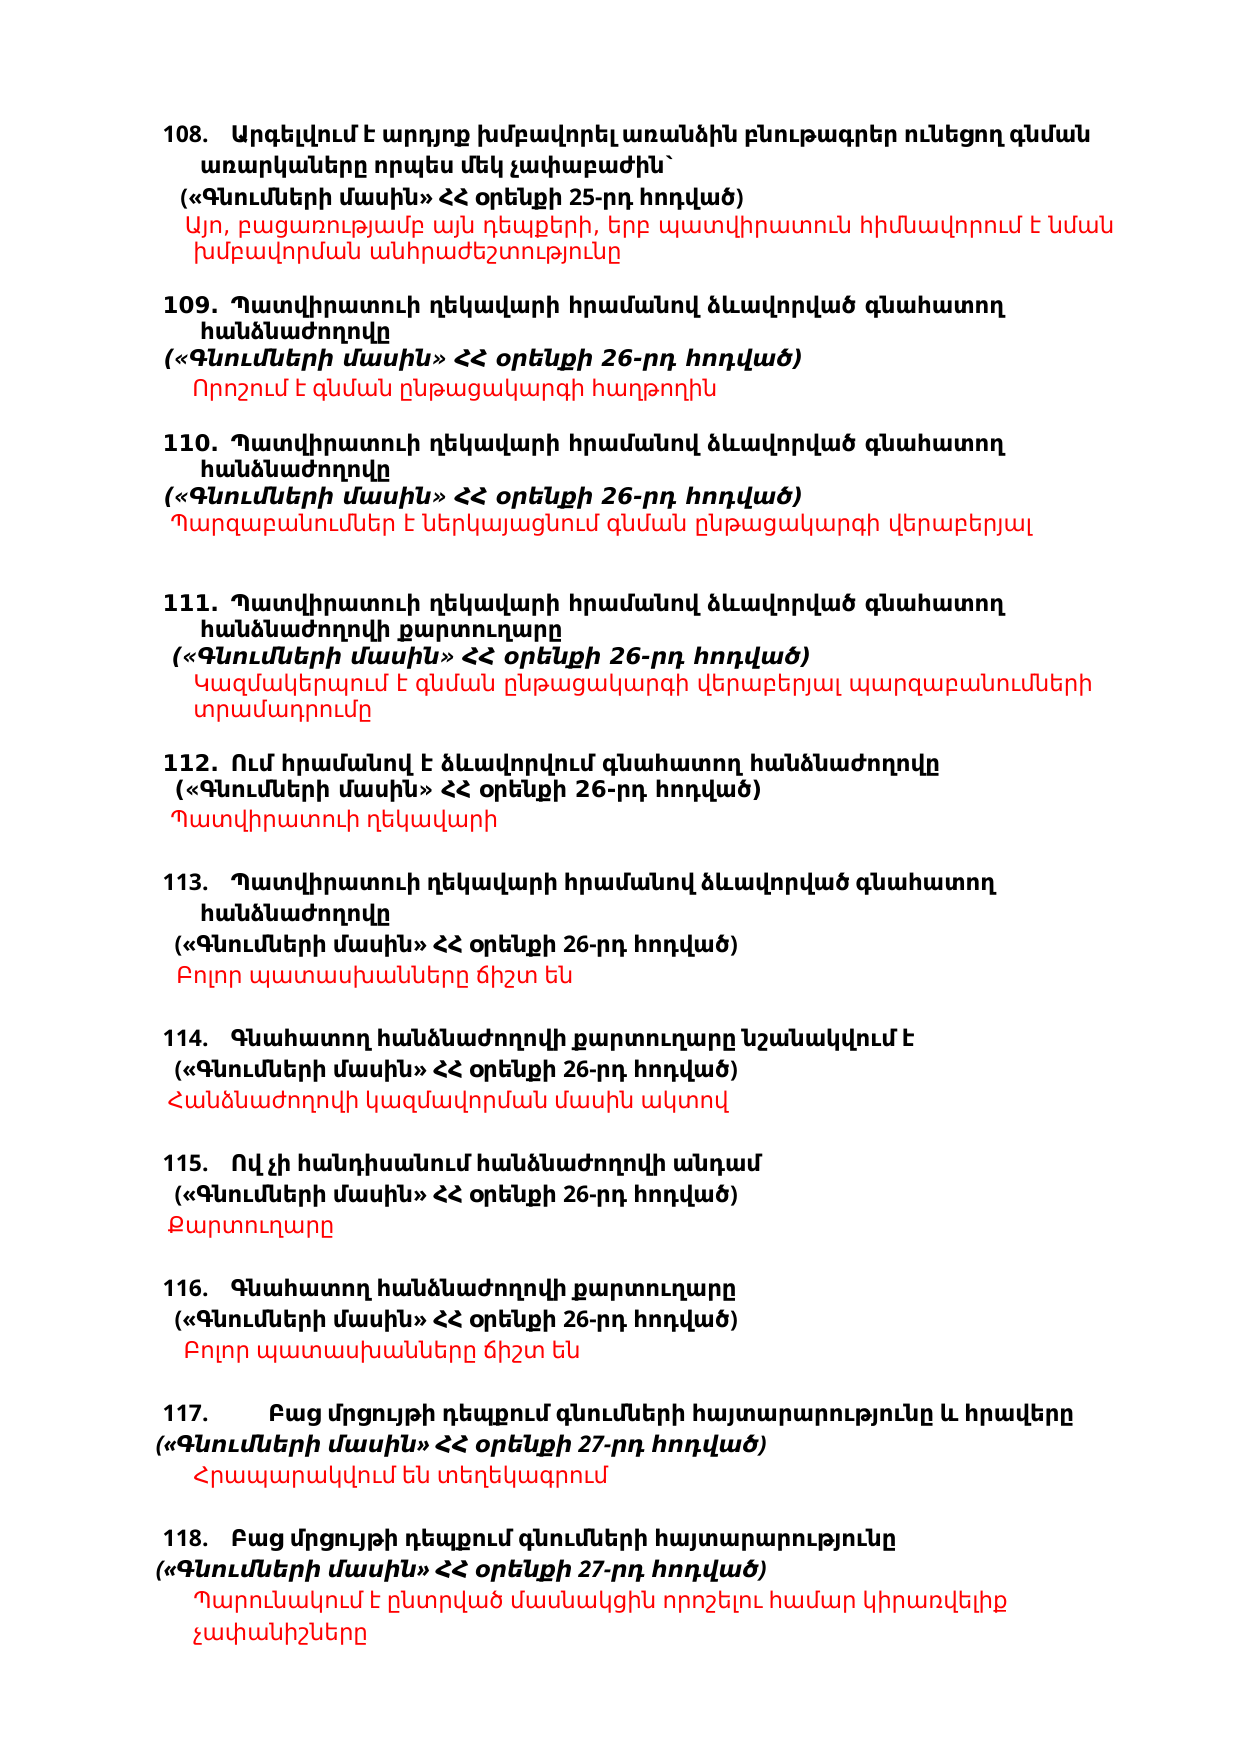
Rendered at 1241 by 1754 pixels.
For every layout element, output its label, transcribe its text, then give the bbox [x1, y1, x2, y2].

list Բաց մրցույթի դեպքում գնումների հայտարարությունը [162, 1522, 1181, 1553]
list Պատվիրատուի ղեկավարի հրամանով ձևավորված գնահատող հանձնաժողովը [162, 292, 1181, 345]
text Հրապարակվում են տեղեկագրում [156, 1459, 1181, 1491]
text («Գնումների մասին» ՀՀ օրենքի 27-րդ հոդված) [156, 1553, 1181, 1584]
text («Գնումների մասին» ՀՀ օրենքի 26-րդ հոդված) [174, 1178, 1181, 1209]
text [174, 181, 1181, 212]
text Պատվիրատուի ղեկավարի [156, 803, 1181, 834]
list Գնահատող հանձնաժողովի քարտուղարը [162, 1272, 1181, 1303]
text («Գնումների մասին» ՀՀ օրենքի 26-րդ հոդված) [174, 928, 1181, 959]
text Պարունակում է ընտրված մասնակցին որոշելու համար կիրառվելիք չափանիշները [156, 1584, 1181, 1647]
text Հանձնաժողովի կազմավորման մասին ակտով [156, 1084, 1181, 1116]
text («Գնումների մասին» ՀՀ օրենքի 26-րդ հոդված) [156, 483, 1181, 510]
text («Գնումների մասին» ՀՀ օրենքի 26-րդ հոդված) [156, 643, 1181, 670]
text («Գնումների մասին» ՀՀ օրենքի 26-րդ հոդված) [174, 1053, 1181, 1084]
text Բոլոր պատասխանները ճիշտ են [156, 1334, 1181, 1366]
list Պատվիրատուի ղեկավարի հրամանով ձևավորված գնահատող հանձնաժողովը [162, 866, 1181, 928]
list Բաց մրցույթի դեպքում գնումների հայտարարությունը և հրավերը [162, 1397, 1181, 1428]
text («Գնումների մասին» ՀՀ օրենքի 26-րդ հոդված) [156, 345, 1181, 372]
text («Գնումների մասին» ՀՀ օրենքի 26-րդ հոդված) [174, 1303, 1181, 1334]
text Կազմակերպում է գնման ընթացակարգի վերաբերյալ պարզաբանումների տրամադրումը [156, 670, 1181, 723]
list Արգելվում է արդյոք խմբավորել առանձին բնութագրեր ունեցող գնման առարկաները որպես մեկ չափաբաժին` [162, 118, 1181, 181]
text Որոշում է գնման ընթացակարգի հաղթողին [156, 372, 1181, 403]
list Պատվիրատուի ղեկավարի հրամանով ձևավորված գնահատող հանձնաժողովը [162, 430, 1181, 483]
text Այո, բացառությամբ այն դեպքերի, երբ պատվիրատուն հիմնավորում է նման խմբավորման անհրաժեշտությունը [156, 212, 1181, 265]
list Ում հրամանով է ձևավորվում գնահատող հանձնաժողովը [162, 750, 1181, 776]
text Բոլոր պատասխանները ճիշտ են [156, 959, 1181, 991]
text Պարզաբանումներ է ներկայացնում գնման ընթացակարգի վերաբերյալ [156, 510, 1181, 536]
text («Գնումների մասին» ՀՀ օրենքի 27-րդ հոդված) [156, 1428, 1181, 1459]
text («Գնումների մասին» ՀՀ օրենքի 26-րդ հոդված) [174, 776, 1181, 803]
list Պատվիրատուի ղեկավարի հրամանով ձևավորված գնահատող հանձնաժողովի քարտուղարը [162, 590, 1181, 643]
list Գնահատող հանձնաժողովի քարտուղարը նշանակվում է [162, 1022, 1181, 1053]
text Քարտուղարը [156, 1209, 1181, 1241]
list Ով չի հանդիսանում հանձնաժողովի անդամ [162, 1147, 1181, 1178]
